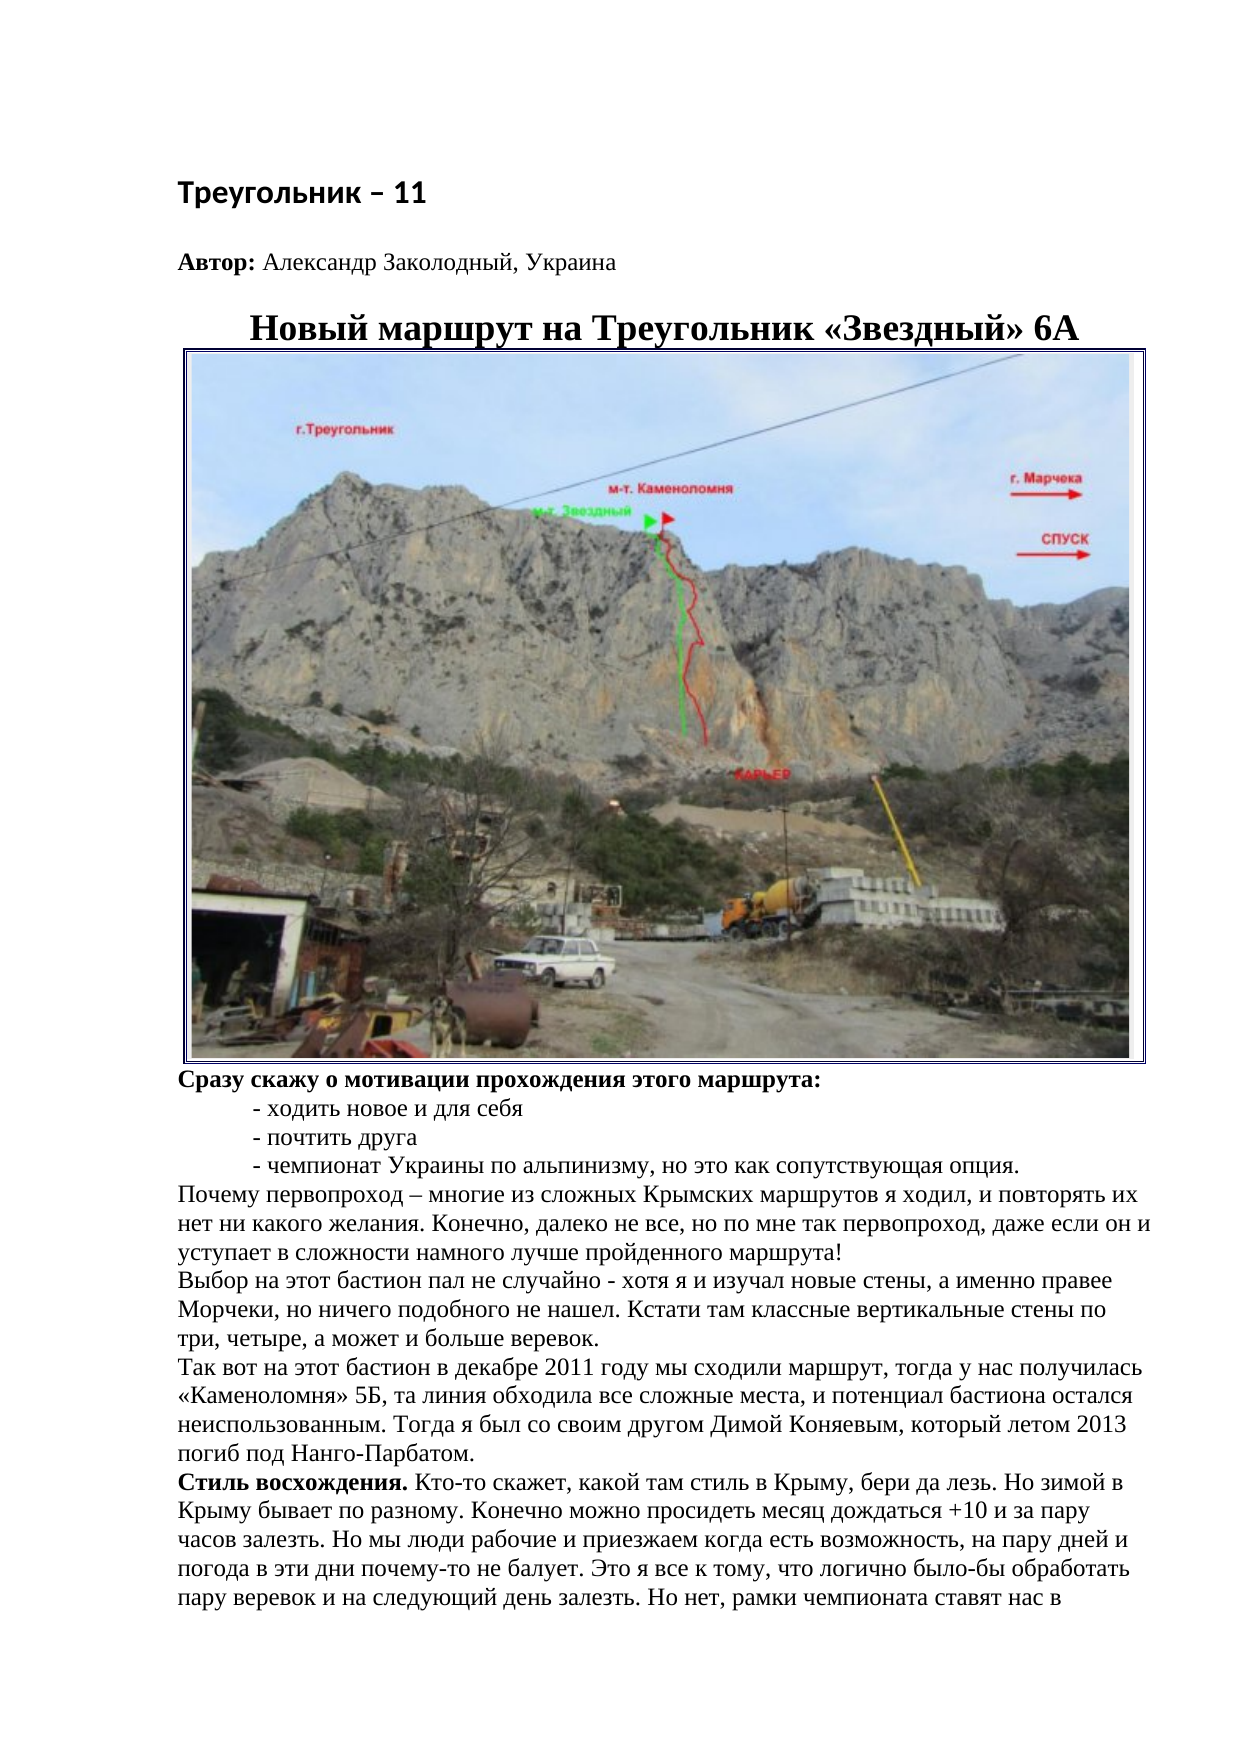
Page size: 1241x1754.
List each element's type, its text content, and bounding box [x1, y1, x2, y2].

text - почтить друга [252, 1122, 1152, 1150]
text - чемпионат Украины по альпинизму, но это как сопутствующая опция. [252, 1150, 1152, 1179]
text Почему первопроход – многие из сложных Крымских маршрутов я ходил, и повторять их нет ни какого желания. Конечно, далеко не все, но по мне так первопроход, даже если он и уступает в сложности намного лучше пройденного маршрута! [177, 1179, 1152, 1265]
text Автор: Александр Заколодный, Украина [177, 247, 1152, 276]
text Выбор на этот бастион пал не случайно - хотя я и изучал новые стены, а именно правее Морчеки, но ничего подобного не нашел. Кстати там классные вертикальные стены по три, четыре, а может и больше веревок. [177, 1265, 1152, 1352]
picture [191, 354, 1130, 1058]
text Треугольник – 11 [177, 171, 1152, 212]
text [177, 1467, 1152, 1610]
text Сразу скажу о мотивации прохождения этого маршрута: [177, 1064, 1152, 1093]
text Новый маршрут на Треугольник «Звездный» 6А [177, 305, 1152, 348]
text - ходить новое и для себя [252, 1093, 1152, 1122]
text Так вот на этот бастион в декабре 2011 году мы сходили маршрут, тогда у нас получилась «Каменоломня» 5Б, та линия обходила все сложные места, и потенциал бастиона остался неиспользованным. Тогда я был со своим другом Димой Коняевым, который летом 2013 погиб под Нанго-Парбатом. [177, 1352, 1152, 1467]
table_header [187, 352, 1143, 1061]
